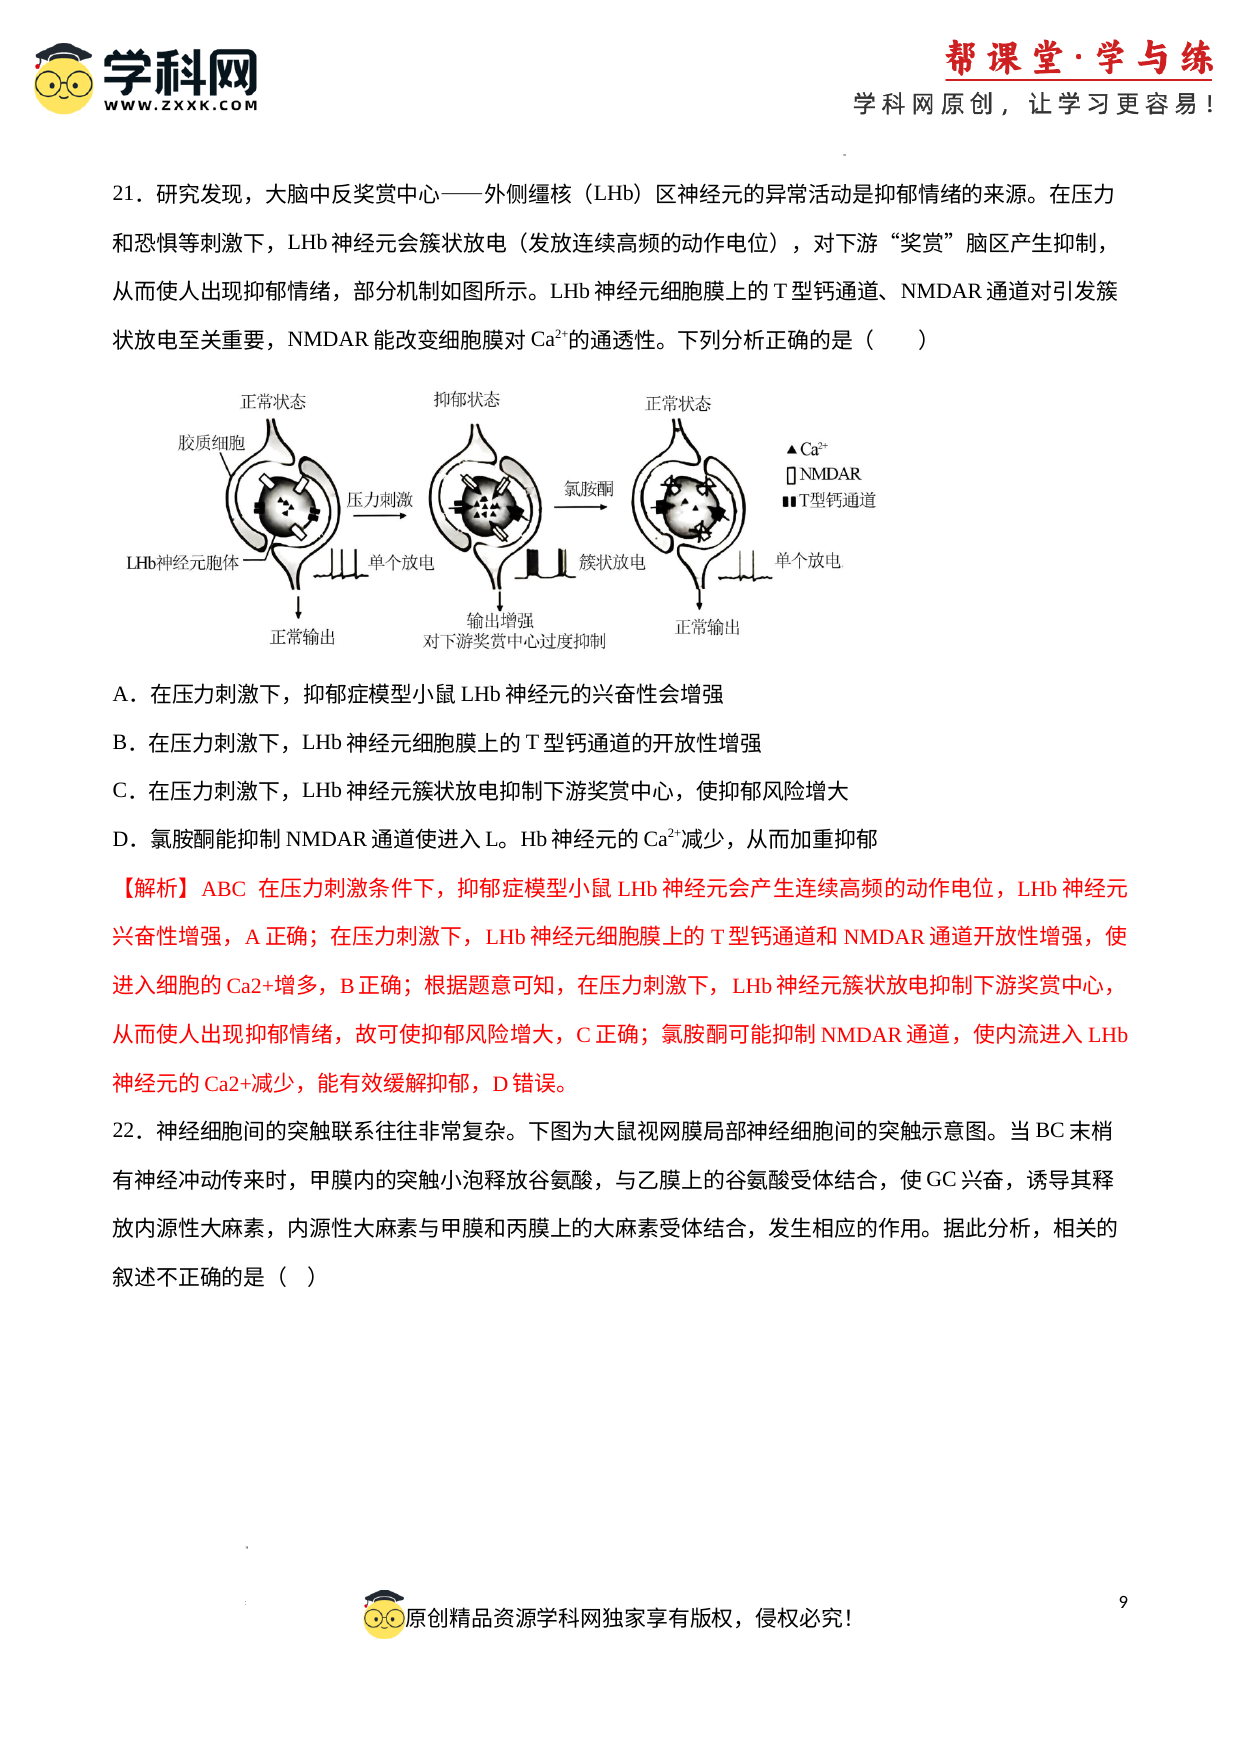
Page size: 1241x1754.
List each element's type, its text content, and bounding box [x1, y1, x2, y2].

picture [363, 1590, 406, 1639]
text 22．神经细胞间的突触联系往往非常复杂。下图为大鼠视网膜局部神经细胞间的突触示意图。当BC末梢有神经冲动传来时，甲膜内的突触小泡释放谷氨酸，与乙膜上的谷氨酸受体结合，使GC兴奋，诱导其释放内源性大麻素，内源性大麻素与甲膜和丙膜上的大麻素受体结合，发生相应的作用。据此分析，相关的叙述不正确的是（ ） [112, 1113, 1128, 1292]
text 【解析】ABC 在压力刺激条件下，抑郁症模型小鼠LHb神经元会产生连续高频的动作电位，LHb神经元兴奋性增强，A正确；在压力刺激下，LHb神经元细胞膜上的T型钙通道和NMDAR通道开放性增强，使进入细胞的Ca2+增多，B正确；根据题意可知，在压力刺激下，LHb神经元簇状放电抑制下游奖赏中心，从而使人出现抑郁情绪，故可使抑郁风险增大，C正确；氯胺酮可能抑制NMDAR通道，使内流进入LHb神经元的Ca2+减少，能有效缓解抑郁，D错误。 [112, 870, 1128, 1098]
text D．氯胺酮能抑制NMDAR通道使进入L。Hb神经元的Ca2+减少，从而加重抑郁 [112, 822, 1128, 854]
picture [0, 0, 1241, 156]
text 21．研究发现，大脑中反奖赏中心——外侧缰核（LHb）区神经元的异常活动是抑郁情绪的来源。在压力和恐惧等刺激下，LHb神经元会簇状放电（发放连续高频的动作电位），对下游“奖赏”脑区产生抑制，从而使人出现抑郁情绪，部分机制如图所示。LHb神经元细胞膜上的T型钙通道、NMDAR通道对引发簇状放电至关重要，NMDAR能改变细胞膜对Ca2+的通透性。下列分析正确的是（ ） [112, 176, 1128, 355]
picture [112, 379, 886, 655]
text B．在压力刺激下，LHb神经元细胞膜上的T型钙通道的开放性增强 [112, 725, 1128, 758]
text C．在压力刺激下，LHb神经元簇状放电抑制下游奖赏中心，使抑郁风险增大 [112, 773, 1128, 806]
text A．在压力刺激下，抑郁症模型小鼠LHb神经元的兴奋性会增强 [112, 677, 1128, 709]
